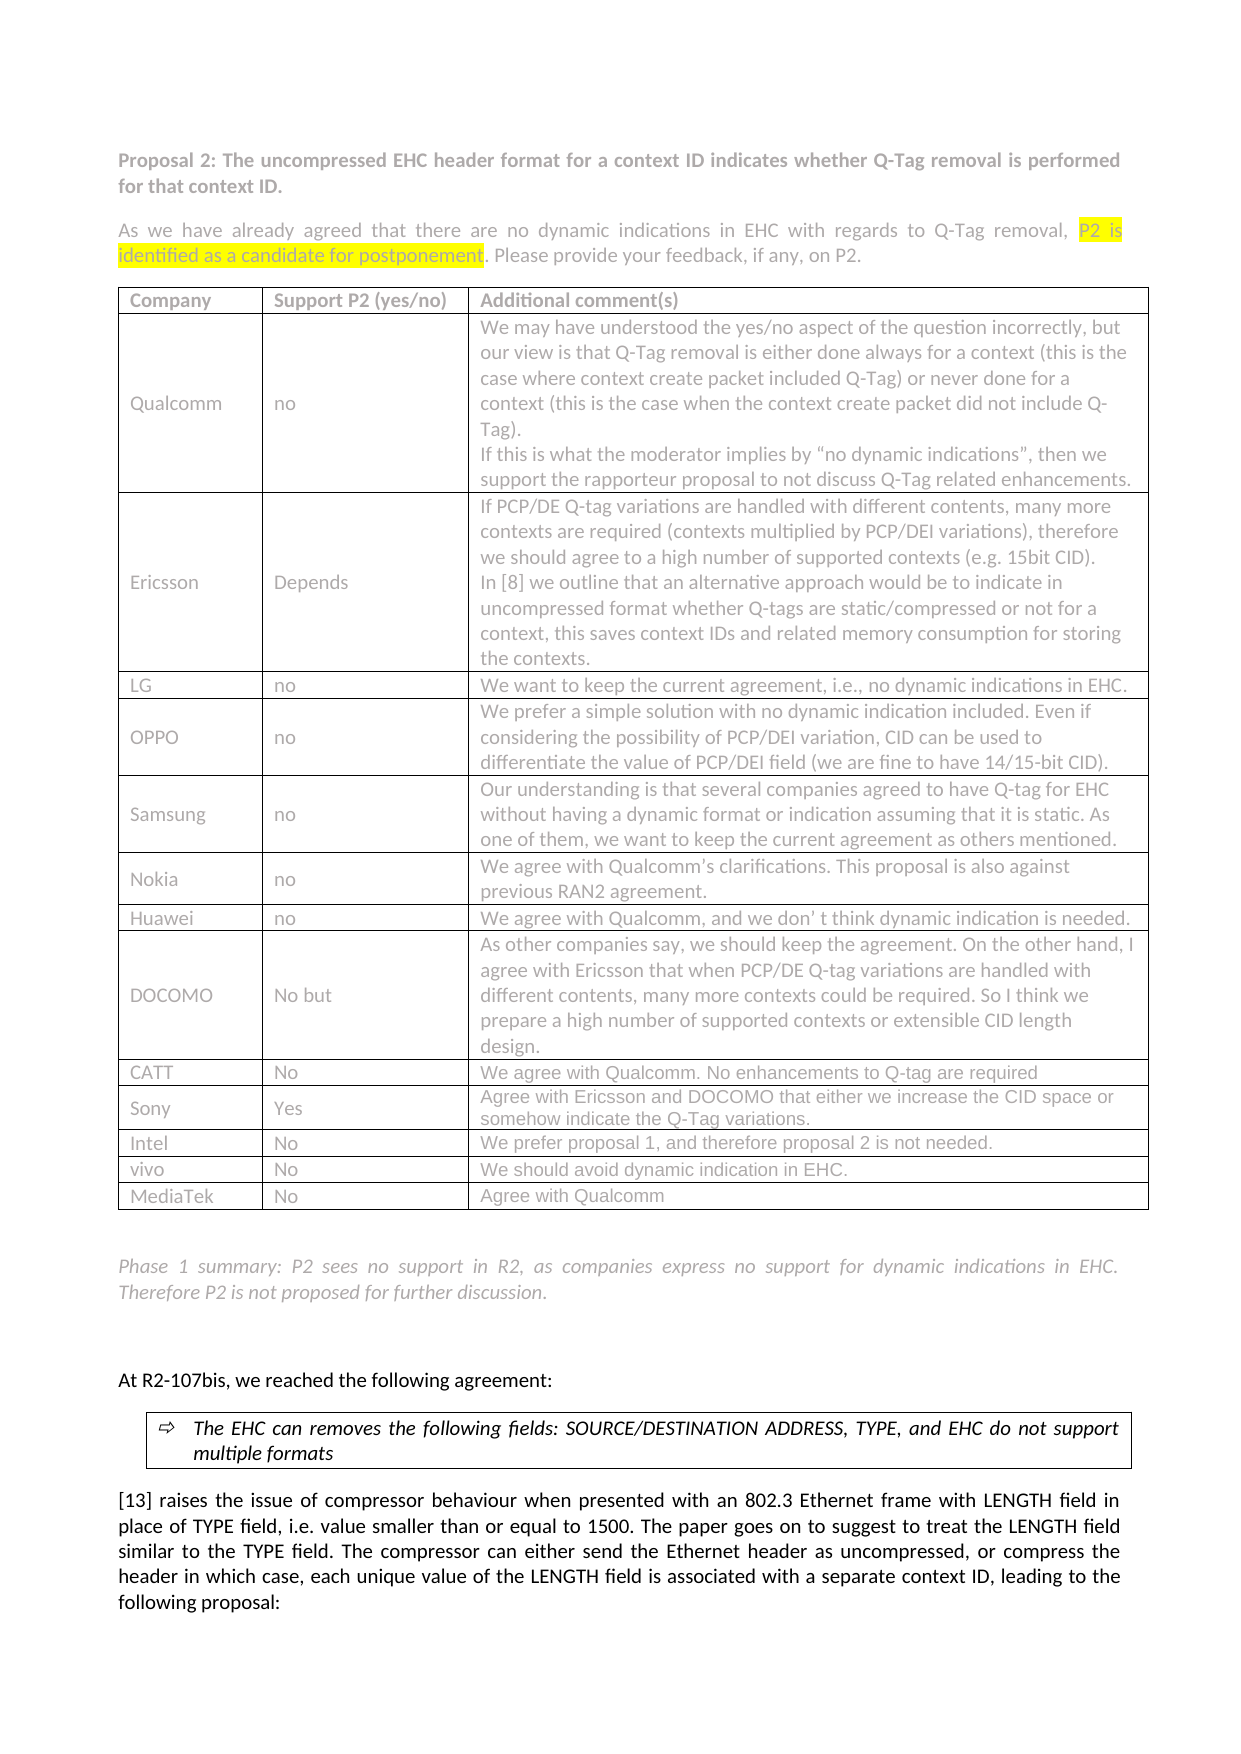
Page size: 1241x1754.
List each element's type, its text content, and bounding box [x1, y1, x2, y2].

table_cell We agree with Qualcomm, and we don’ t think dynamic indication is needed. [469, 905, 1148, 930]
table_cell No but [263, 931, 468, 1058]
table_cell no [263, 905, 468, 930]
table_cell Yes [263, 1086, 468, 1129]
table_header Support P2 (yes/no) [263, 288, 468, 313]
table_cell no [263, 776, 468, 852]
text As we have already agreed that there are no dynamic indications in EHC with regards to Q-Tag removal, P2 is identified as a candidate for postponement. Please provide your feedback, if any, on P2. [118, 217, 1122, 268]
table_cell We agree with Qualcomm’s clarifications. This proposal is also against previous RAN2 agreement. [469, 853, 1148, 904]
table_cell Qualcomm [119, 314, 262, 492]
table_cell LG [119, 672, 262, 697]
table_cell We agree with Qualcomm. No enhancements to Q-tag are required [469, 1060, 1148, 1085]
table_cell We prefer proposal 1, and therefore proposal 2 is not needed. [469, 1130, 1148, 1156]
table_cell no [263, 699, 468, 775]
table_cell As other companies say, we should keep the agreement. On the other hand, I agree with Ericsson that when PCP/DE Q-tag variations are handled with different contents, many more contexts could be required. So I think we prepare a high number of supported contexts or extensible CID length design. [469, 931, 1148, 1058]
table_cell CATT [119, 1060, 262, 1085]
table_cell vivo [119, 1157, 262, 1182]
table_header Additional comment(s) [469, 288, 1148, 313]
table_cell No [263, 1183, 468, 1208]
table_cell If PCP/DE Q-tag variations are handled with different contents, many more contexts are required (contexts multiplied by PCP/DEI variations), therefore we should agree to a high number of supported contexts (e.g. 15bit CID). In [8] we outline that an alternative approach would be to indicate in uncompressed format whether Q-tags are static/compressed or not for a context, this saves context IDs and related memory consumption for storing the contexts. [469, 493, 1148, 671]
table_cell no [263, 672, 468, 697]
table_cell Ericsson [119, 493, 262, 671]
table_cell We prefer a simple solution with no dynamic indication included. Even if considering the possibility of PCP/DEI variation, CID can be used to differentiate the value of PCP/DEI field (we are fine to have 14/15-bit CID). [469, 699, 1148, 775]
table_cell Huawei [119, 905, 262, 930]
list The EHC can removes the following fields: SOURCE/DESTINATION ADDRESS, TYPE, and EHC do not support multiple formats [147, 1413, 1131, 1468]
table_cell No [263, 1060, 468, 1085]
table_cell MediaTek [119, 1183, 262, 1208]
table_cell no [263, 853, 468, 904]
text Proposal 2: The uncompressed EHC header format for a context ID indicates whether Q-Tag removal is performed for that context ID. [118, 147, 1122, 198]
table_cell Our understanding is that several companies agreed to have Q-tag for EHC without having a dynamic format or indication assuming that it is static. As one of them, we want to keep the current agreement as others mentioned. [469, 776, 1148, 852]
table_cell No [263, 1130, 468, 1156]
table_cell We want to keep the current agreement, i.e., no dynamic indications in EHC. [469, 672, 1148, 697]
table_cell Agree with Ericsson and DOCOMO that either we increase the CID space or somehow indicate the Q-Tag variations. [469, 1086, 1148, 1129]
text Phase 1 summary: P2 sees no support in R2, as companies express no support for dynamic indications in EHC. Therefore P2 is not proposed for further discussion. [118, 1254, 1122, 1304]
text [13] raises the issue of compressor behaviour when presented with an 802.3 Ethernet frame with LENGTH field in place of TYPE field, i.e. value smaller than or equal to 1500. The paper goes on to suggest to treat the LENGTH field similar to the TYPE field. The compressor can either send the Ethernet header as uncompressed, or compress the header in which case, each unique value of the LENGTH field is associated with a separate context ID, leading to the following proposal: [118, 1487, 1122, 1614]
table_cell Depends [263, 493, 468, 671]
text At R2-107bis, we reached the following agreement: [118, 1367, 1122, 1393]
table_cell Samsung [119, 776, 262, 852]
table_cell Intel [119, 1130, 262, 1156]
table_cell no [263, 314, 468, 492]
table_cell DOCOMO [119, 931, 262, 1058]
table_cell Nokia [119, 853, 262, 904]
table_cell Sony [119, 1086, 262, 1129]
table_header Company [119, 288, 262, 313]
table_cell Agree with Qualcomm [469, 1183, 1148, 1208]
table_cell No [263, 1157, 468, 1182]
table_cell We should avoid dynamic indication in EHC. [469, 1157, 1148, 1182]
table_cell We may have understood the yes/no aspect of the question incorrectly, but our view is that Q-Tag removal is either done always for a context (this is the case where context create packet included Q-Tag) or never done for a context (this is the case when the context create packet did not include Q-Tag). If this is what the moderator implies by “no dynamic indications”, then we support the rapporteur proposal to not discuss Q-Tag related enhancements. [469, 314, 1148, 492]
table_cell OPPO [119, 699, 262, 775]
